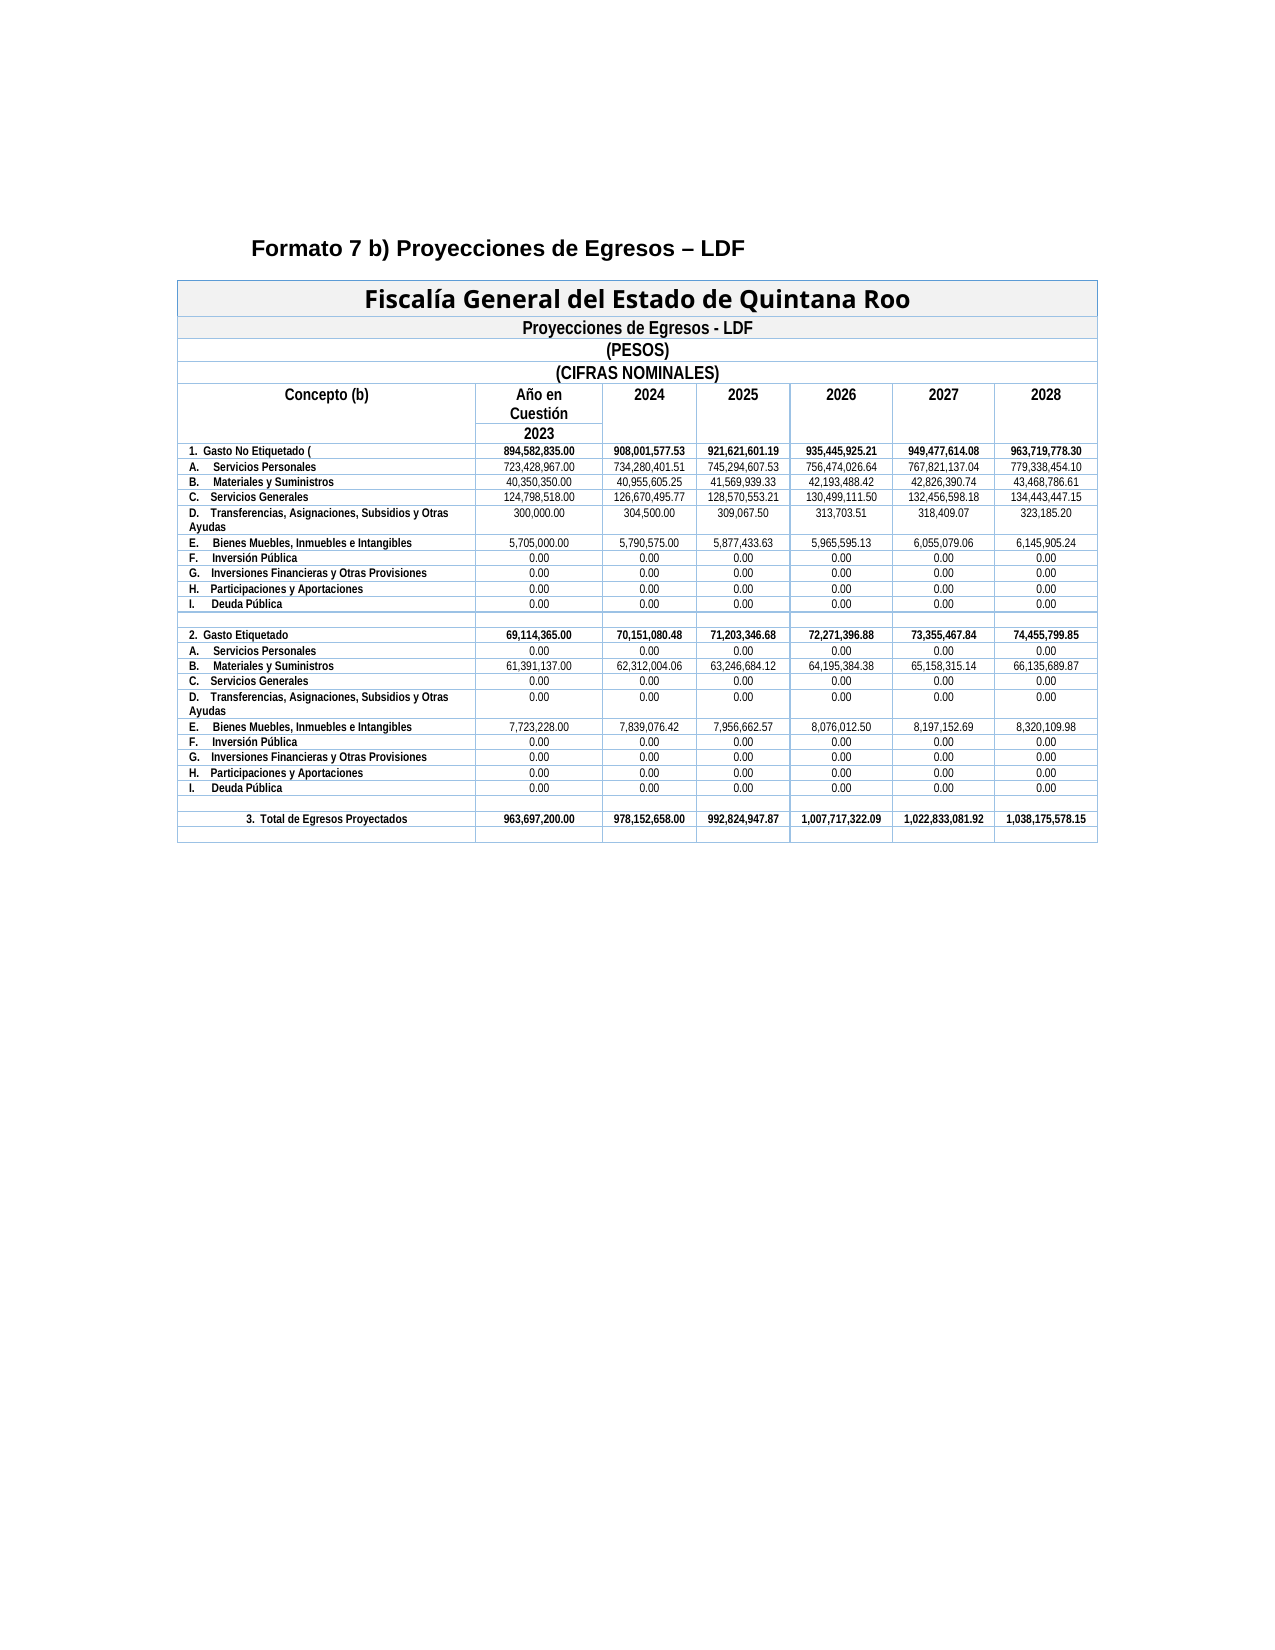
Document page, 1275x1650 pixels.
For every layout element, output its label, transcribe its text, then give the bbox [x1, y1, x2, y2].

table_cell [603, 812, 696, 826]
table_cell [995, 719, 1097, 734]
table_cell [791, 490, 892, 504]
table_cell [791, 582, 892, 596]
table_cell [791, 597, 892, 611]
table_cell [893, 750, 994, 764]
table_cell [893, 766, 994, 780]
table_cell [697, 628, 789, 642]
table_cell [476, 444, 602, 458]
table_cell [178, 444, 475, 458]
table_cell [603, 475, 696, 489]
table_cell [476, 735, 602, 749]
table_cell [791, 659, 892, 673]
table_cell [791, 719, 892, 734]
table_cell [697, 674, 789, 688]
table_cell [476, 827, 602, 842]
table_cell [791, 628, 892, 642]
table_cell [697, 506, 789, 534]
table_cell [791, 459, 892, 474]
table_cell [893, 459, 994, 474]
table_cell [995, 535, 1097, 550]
text Formato 7 b) Proyecciones de Egresos – LDF [177, 235, 1098, 262]
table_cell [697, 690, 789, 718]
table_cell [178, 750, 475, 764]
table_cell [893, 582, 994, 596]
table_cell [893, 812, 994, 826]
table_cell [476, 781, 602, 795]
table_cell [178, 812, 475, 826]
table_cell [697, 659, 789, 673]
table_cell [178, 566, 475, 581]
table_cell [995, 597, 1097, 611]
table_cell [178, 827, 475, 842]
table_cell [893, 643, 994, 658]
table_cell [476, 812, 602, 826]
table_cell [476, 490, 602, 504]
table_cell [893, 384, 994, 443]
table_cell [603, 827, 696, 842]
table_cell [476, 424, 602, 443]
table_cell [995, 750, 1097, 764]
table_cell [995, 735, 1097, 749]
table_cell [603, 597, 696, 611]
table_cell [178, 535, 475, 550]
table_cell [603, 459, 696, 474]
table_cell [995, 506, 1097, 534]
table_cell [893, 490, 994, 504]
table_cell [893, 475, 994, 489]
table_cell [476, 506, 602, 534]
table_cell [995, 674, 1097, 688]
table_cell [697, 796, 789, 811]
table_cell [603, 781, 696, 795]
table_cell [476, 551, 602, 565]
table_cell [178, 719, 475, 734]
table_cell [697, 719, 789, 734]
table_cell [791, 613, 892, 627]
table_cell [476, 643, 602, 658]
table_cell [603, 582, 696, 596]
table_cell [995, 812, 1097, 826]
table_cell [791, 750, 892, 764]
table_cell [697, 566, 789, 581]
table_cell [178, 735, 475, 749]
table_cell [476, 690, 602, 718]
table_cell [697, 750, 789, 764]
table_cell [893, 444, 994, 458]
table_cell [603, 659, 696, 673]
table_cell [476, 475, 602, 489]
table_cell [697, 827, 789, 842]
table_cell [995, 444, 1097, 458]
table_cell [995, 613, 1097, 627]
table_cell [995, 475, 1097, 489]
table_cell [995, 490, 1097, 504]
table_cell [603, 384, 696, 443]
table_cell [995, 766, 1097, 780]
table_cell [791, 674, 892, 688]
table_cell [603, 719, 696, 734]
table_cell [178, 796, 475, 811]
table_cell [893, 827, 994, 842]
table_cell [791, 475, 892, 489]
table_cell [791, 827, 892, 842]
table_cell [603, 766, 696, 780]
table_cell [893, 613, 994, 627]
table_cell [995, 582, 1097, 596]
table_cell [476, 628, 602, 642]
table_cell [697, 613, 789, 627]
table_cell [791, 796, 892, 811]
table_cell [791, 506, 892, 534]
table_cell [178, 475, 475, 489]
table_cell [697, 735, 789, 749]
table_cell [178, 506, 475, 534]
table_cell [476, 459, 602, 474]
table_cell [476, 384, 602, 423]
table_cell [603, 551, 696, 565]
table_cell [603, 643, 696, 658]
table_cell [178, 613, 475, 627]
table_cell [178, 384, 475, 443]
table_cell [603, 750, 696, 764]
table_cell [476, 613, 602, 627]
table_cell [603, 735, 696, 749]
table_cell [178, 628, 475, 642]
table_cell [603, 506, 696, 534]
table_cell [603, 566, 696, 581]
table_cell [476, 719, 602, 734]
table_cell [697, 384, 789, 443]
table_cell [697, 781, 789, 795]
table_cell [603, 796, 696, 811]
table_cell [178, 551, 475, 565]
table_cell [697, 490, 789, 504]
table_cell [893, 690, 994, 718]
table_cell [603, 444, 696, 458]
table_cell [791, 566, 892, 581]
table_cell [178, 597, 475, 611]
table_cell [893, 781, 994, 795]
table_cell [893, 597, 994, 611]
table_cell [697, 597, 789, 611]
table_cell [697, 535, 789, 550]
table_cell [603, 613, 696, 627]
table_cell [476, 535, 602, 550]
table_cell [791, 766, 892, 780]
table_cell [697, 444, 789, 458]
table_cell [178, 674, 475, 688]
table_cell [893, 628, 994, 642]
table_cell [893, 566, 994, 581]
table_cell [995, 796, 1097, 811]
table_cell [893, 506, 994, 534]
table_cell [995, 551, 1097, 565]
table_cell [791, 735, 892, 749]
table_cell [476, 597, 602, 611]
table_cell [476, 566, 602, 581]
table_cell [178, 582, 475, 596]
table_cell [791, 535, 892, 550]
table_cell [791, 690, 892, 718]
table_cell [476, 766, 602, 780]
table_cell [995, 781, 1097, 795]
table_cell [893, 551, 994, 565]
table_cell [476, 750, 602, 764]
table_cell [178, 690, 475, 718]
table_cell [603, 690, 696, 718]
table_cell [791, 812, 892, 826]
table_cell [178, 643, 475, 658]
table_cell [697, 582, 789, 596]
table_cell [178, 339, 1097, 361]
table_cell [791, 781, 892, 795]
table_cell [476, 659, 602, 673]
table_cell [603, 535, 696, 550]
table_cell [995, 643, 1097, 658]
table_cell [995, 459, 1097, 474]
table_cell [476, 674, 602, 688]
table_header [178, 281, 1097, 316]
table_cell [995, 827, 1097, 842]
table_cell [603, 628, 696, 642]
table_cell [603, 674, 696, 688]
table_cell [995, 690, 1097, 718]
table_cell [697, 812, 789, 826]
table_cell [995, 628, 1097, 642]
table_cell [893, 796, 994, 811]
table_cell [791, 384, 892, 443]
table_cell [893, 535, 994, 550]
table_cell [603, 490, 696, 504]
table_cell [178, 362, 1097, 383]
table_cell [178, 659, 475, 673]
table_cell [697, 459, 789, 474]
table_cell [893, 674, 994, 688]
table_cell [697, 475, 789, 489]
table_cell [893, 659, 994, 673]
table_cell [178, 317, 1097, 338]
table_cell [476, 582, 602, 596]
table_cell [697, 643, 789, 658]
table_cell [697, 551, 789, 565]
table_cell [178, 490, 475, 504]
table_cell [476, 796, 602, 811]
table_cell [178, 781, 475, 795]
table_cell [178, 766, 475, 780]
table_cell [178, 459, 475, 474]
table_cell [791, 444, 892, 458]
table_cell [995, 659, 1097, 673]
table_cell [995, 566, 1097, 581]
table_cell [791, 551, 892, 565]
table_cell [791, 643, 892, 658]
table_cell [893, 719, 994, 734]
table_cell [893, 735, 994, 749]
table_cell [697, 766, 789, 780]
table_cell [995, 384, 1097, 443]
